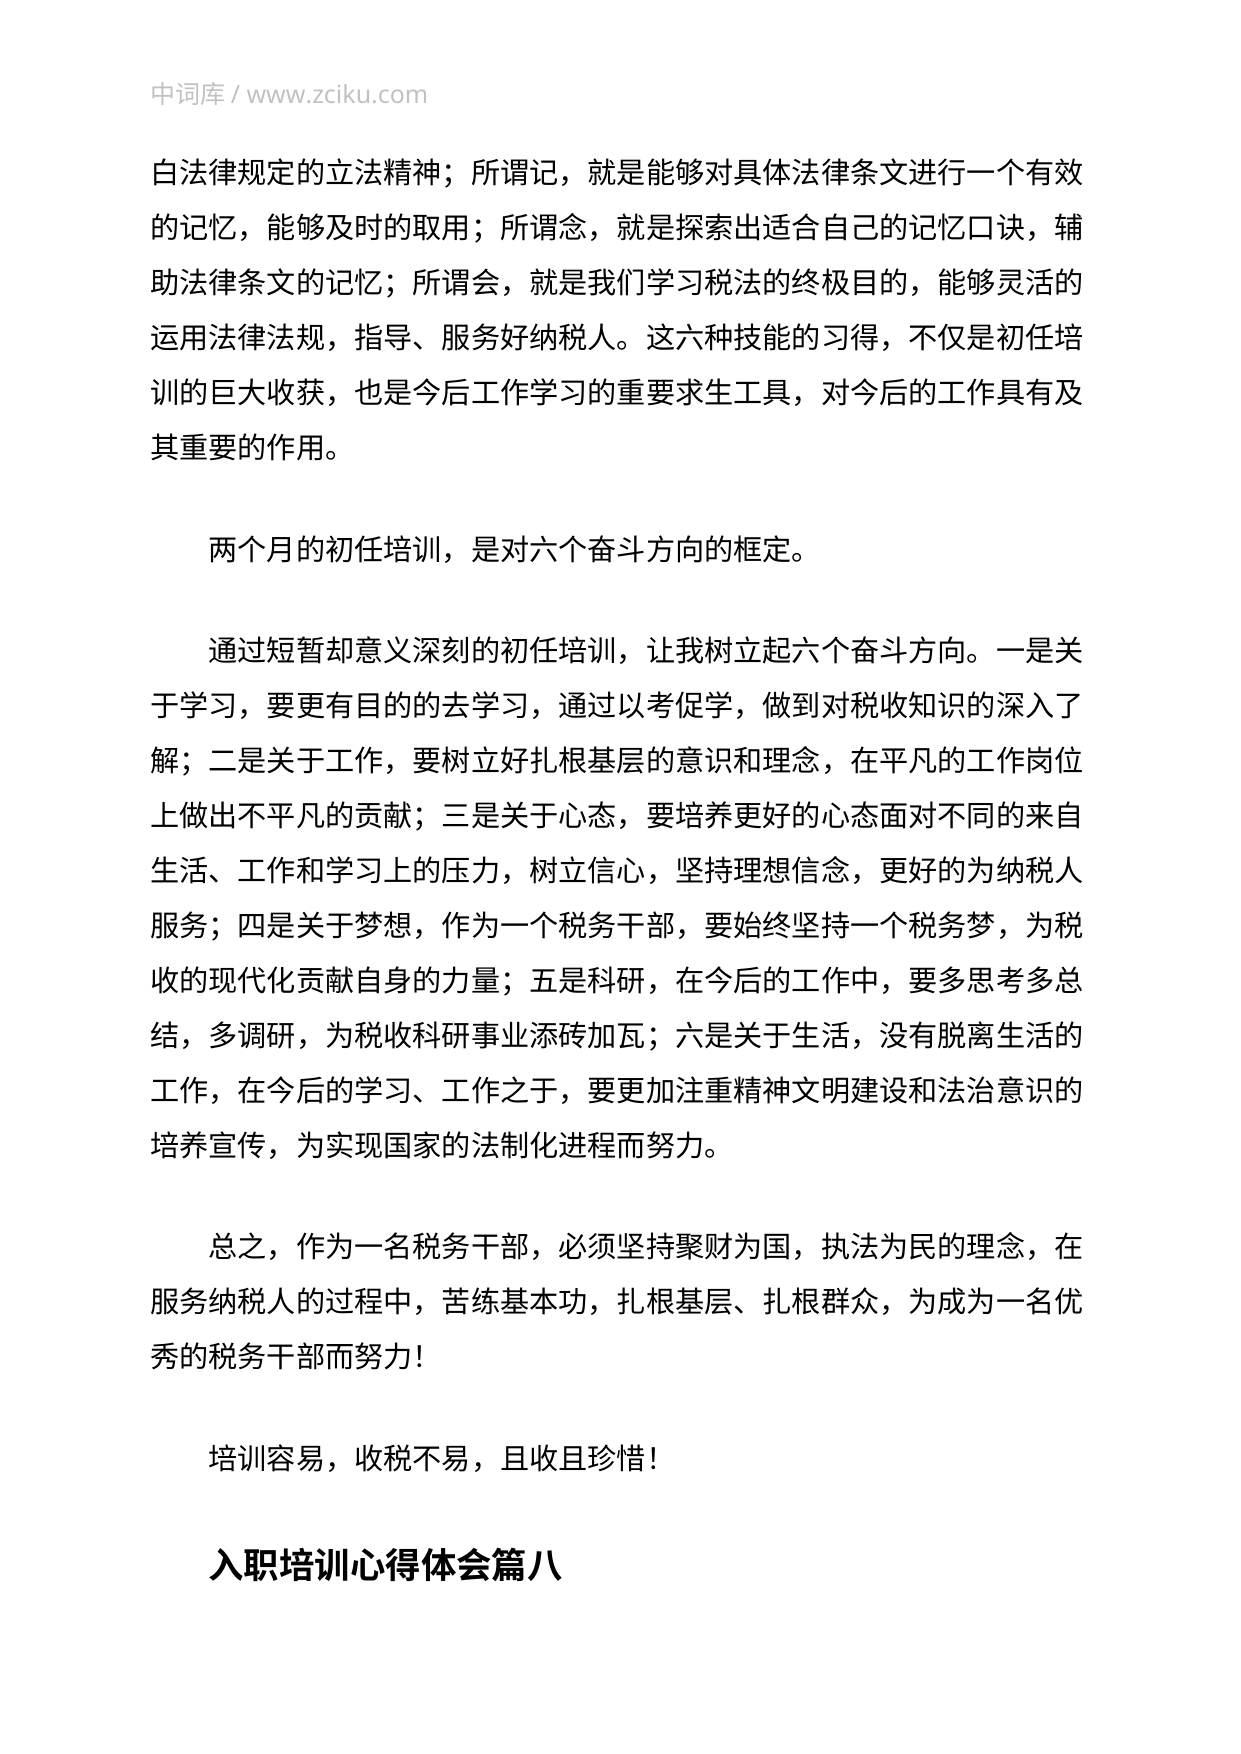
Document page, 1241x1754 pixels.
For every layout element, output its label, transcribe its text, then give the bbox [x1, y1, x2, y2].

text 总之，作为一名税务干部，必须坚持聚财为国，执法为民的理念，在服务纳税人的过程中，苦练基本功，扎根基层、扎根群众，为成为一名优秀的税务干部而努力！ [150, 1224, 1090, 1376]
text 通过短暂却意义深刻的初任培训，让我树立起六个奋斗方向。一是关于学习，要更有目的的去学习，通过以考促学，做到对税收知识的深入了解；二是关于工作，要树立好扎根基层的意识和理念，在平凡的工作岗位上做出不平凡的贡献；三是关于心态，要培养更好的心态面对不同的来自生活、工作和学习上的压力，树立信心，坚持理想信念，更好的为纳税人服务；四是关于梦想，作为一个税务干部，要始终坚持一个税务梦，为税收的现代化贡献自身的力量；五是科研，在今后的工作中，要多思考多总结，多调研，为税收科研事业添砖加瓦；六是关于生活，没有脱离生活的工作，在今后的学习、工作之于，要更加注重精神文明建设和法治意识的培养宣传，为实现国家的法制化进程而努力。 [150, 628, 1090, 1164]
text 培训容易，收税不易，且收且珍惜！ [150, 1435, 1090, 1478]
text 两个月的初任培训，是对六个奋斗方向的框定。 [150, 526, 1090, 568]
text 入职培训心得体会篇八 [150, 1537, 1090, 1588]
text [150, 150, 1090, 467]
